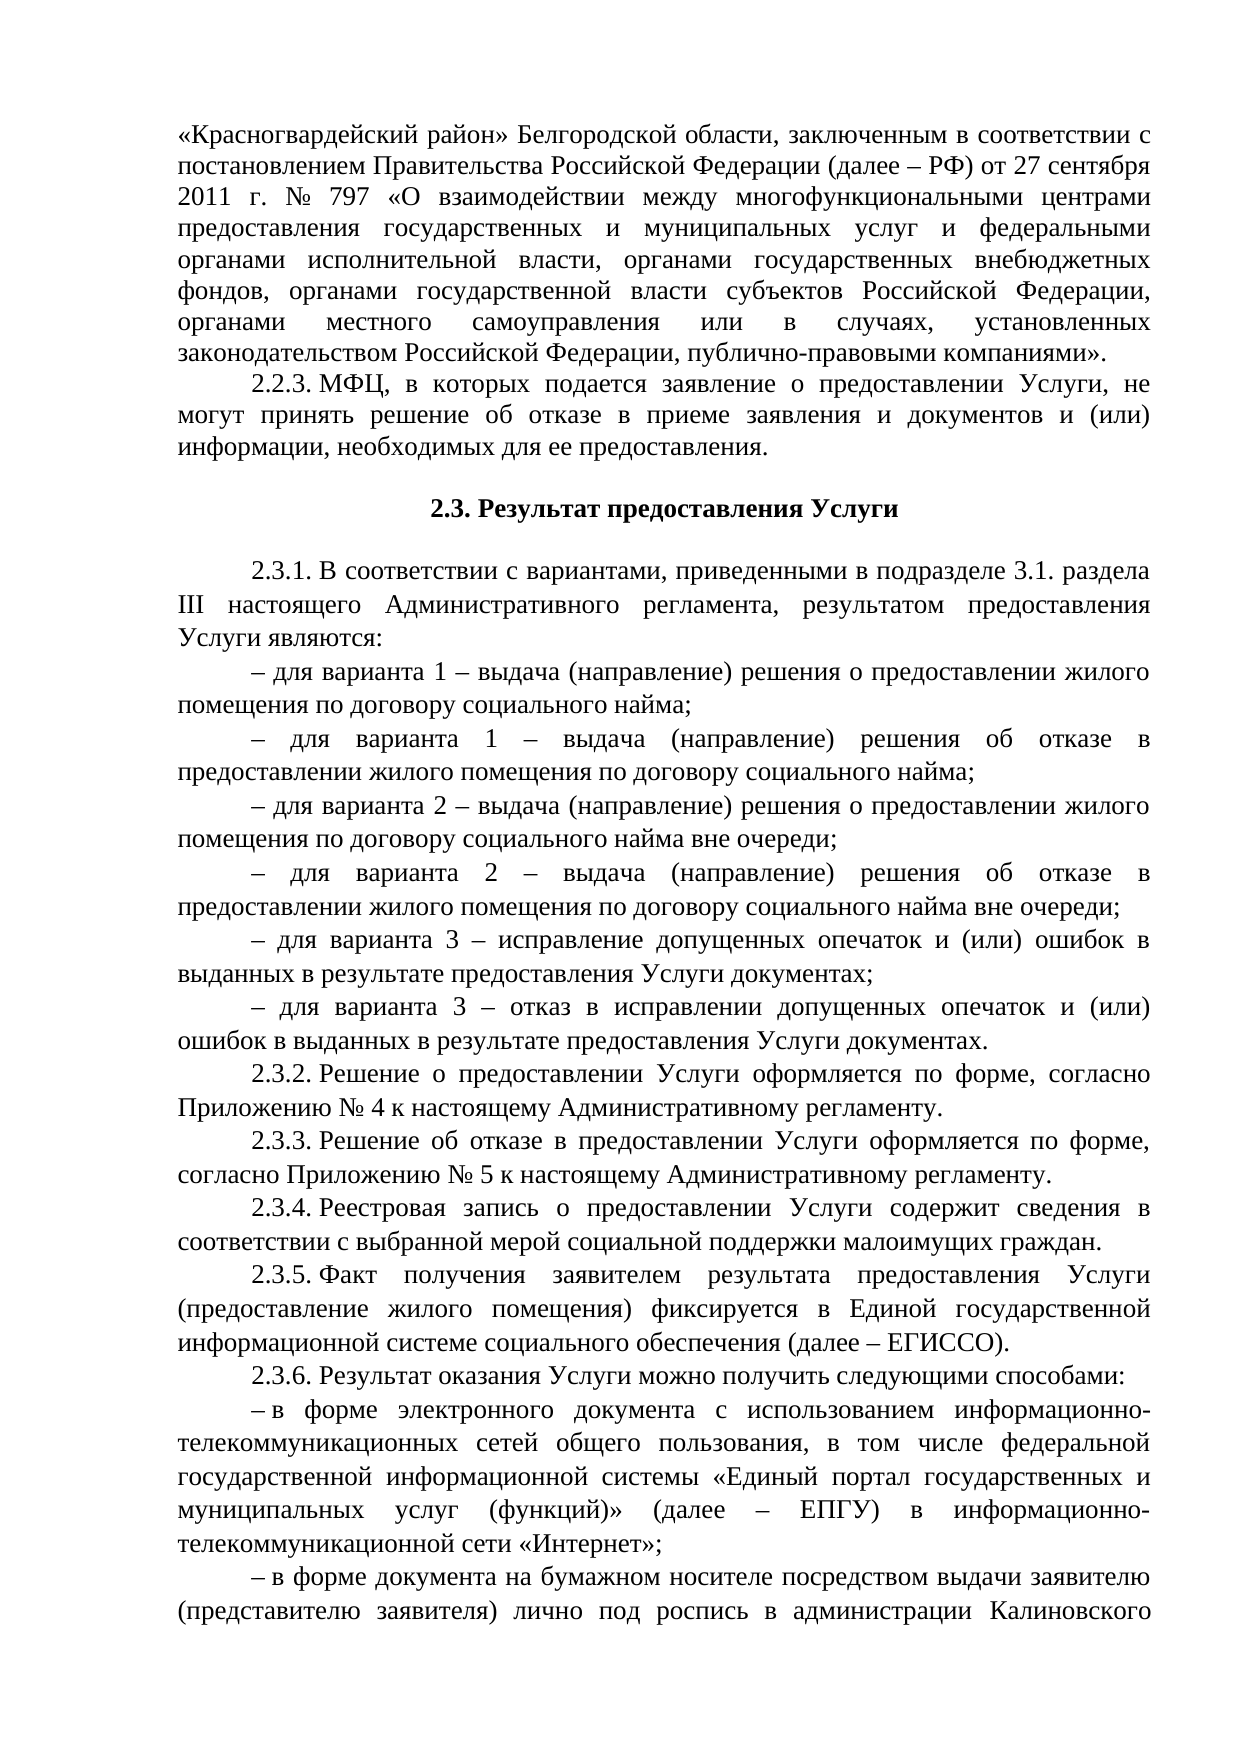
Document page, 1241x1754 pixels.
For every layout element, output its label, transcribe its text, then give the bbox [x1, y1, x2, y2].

text – для варианта 3 – исправление допущенных опечаток и (или) ошибок в выданных в результате предоставления Услуги документах; [177, 923, 1152, 988]
text 2.3.6. Результат оказания Услуги можно получить следующими способами: [177, 1359, 1152, 1390]
text 2.3. Результат предоставления Услуги [177, 492, 1152, 523]
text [177, 1560, 1152, 1625]
text – для варианта 1 – выдача (направление) решения о предоставлении жилого помещения по договору социального найма; [177, 655, 1152, 719]
text – для варианта 3 – отказ в исправлении допущенных опечаток и (или) ошибок в выданных в результате предоставления Услуги документах. [177, 990, 1152, 1055]
text 2.3.3. Решение об отказе в предоставлении Услуги оформляется по форме, согласно Приложению № 5 к настоящему Административному регламенту. [177, 1124, 1152, 1189]
text 2.3.1. В соответствии с вариантами, приведенными в подразделе 3.1. раздела III настоящего Административного регламента, результатом предоставления Услуги являются: [177, 554, 1152, 652]
text – в форме электронного документа с использованием информационно-телекоммуникационных сетей общего пользования, в том числе федеральной государственной информационной системы «Единый портал государственных и муниципальных услуг (функций)» (далее – ЕПГУ) в информационно-телекоммуникационной сети «Интернет»; [177, 1393, 1152, 1558]
text – для варианта 2 – выдача (направление) решения об отказе в предоставлении жилого помещения по договору социального найма вне очереди; [177, 856, 1152, 921]
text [177, 118, 1152, 367]
text 2.3.4. Реестровая запись о предоставлении Услуги содержит сведения в соответствии с выбранной мерой социальной поддержки малоимущих граждан. [177, 1191, 1152, 1256]
text 2.3.2. Решение о предоставлении Услуги оформляется по форме, согласно Приложению № 4 к настоящему Административному регламенту. [177, 1057, 1152, 1122]
text – для варианта 2 – выдача (направление) решения о предоставлении жилого помещения по договору социального найма вне очереди; [177, 789, 1152, 854]
text – для варианта 1 – выдача (направление) решения об отказе в предоставлении жилого помещения по договору социального найма; [177, 722, 1152, 787]
text 2.3.5. Факт получения заявителем результата предоставления Услуги (предоставление жилого помещения) фиксируется в Единой государственной информационной системе социального обеспечения (далее – ЕГИССО). [177, 1258, 1152, 1357]
text 2.2.3. МФЦ, в которых подается заявление о предоставлении Услуги, не могут принять решение об отказе в приеме заявления и документов и (или) информации, необходимых для ее предоставления. [177, 367, 1152, 461]
